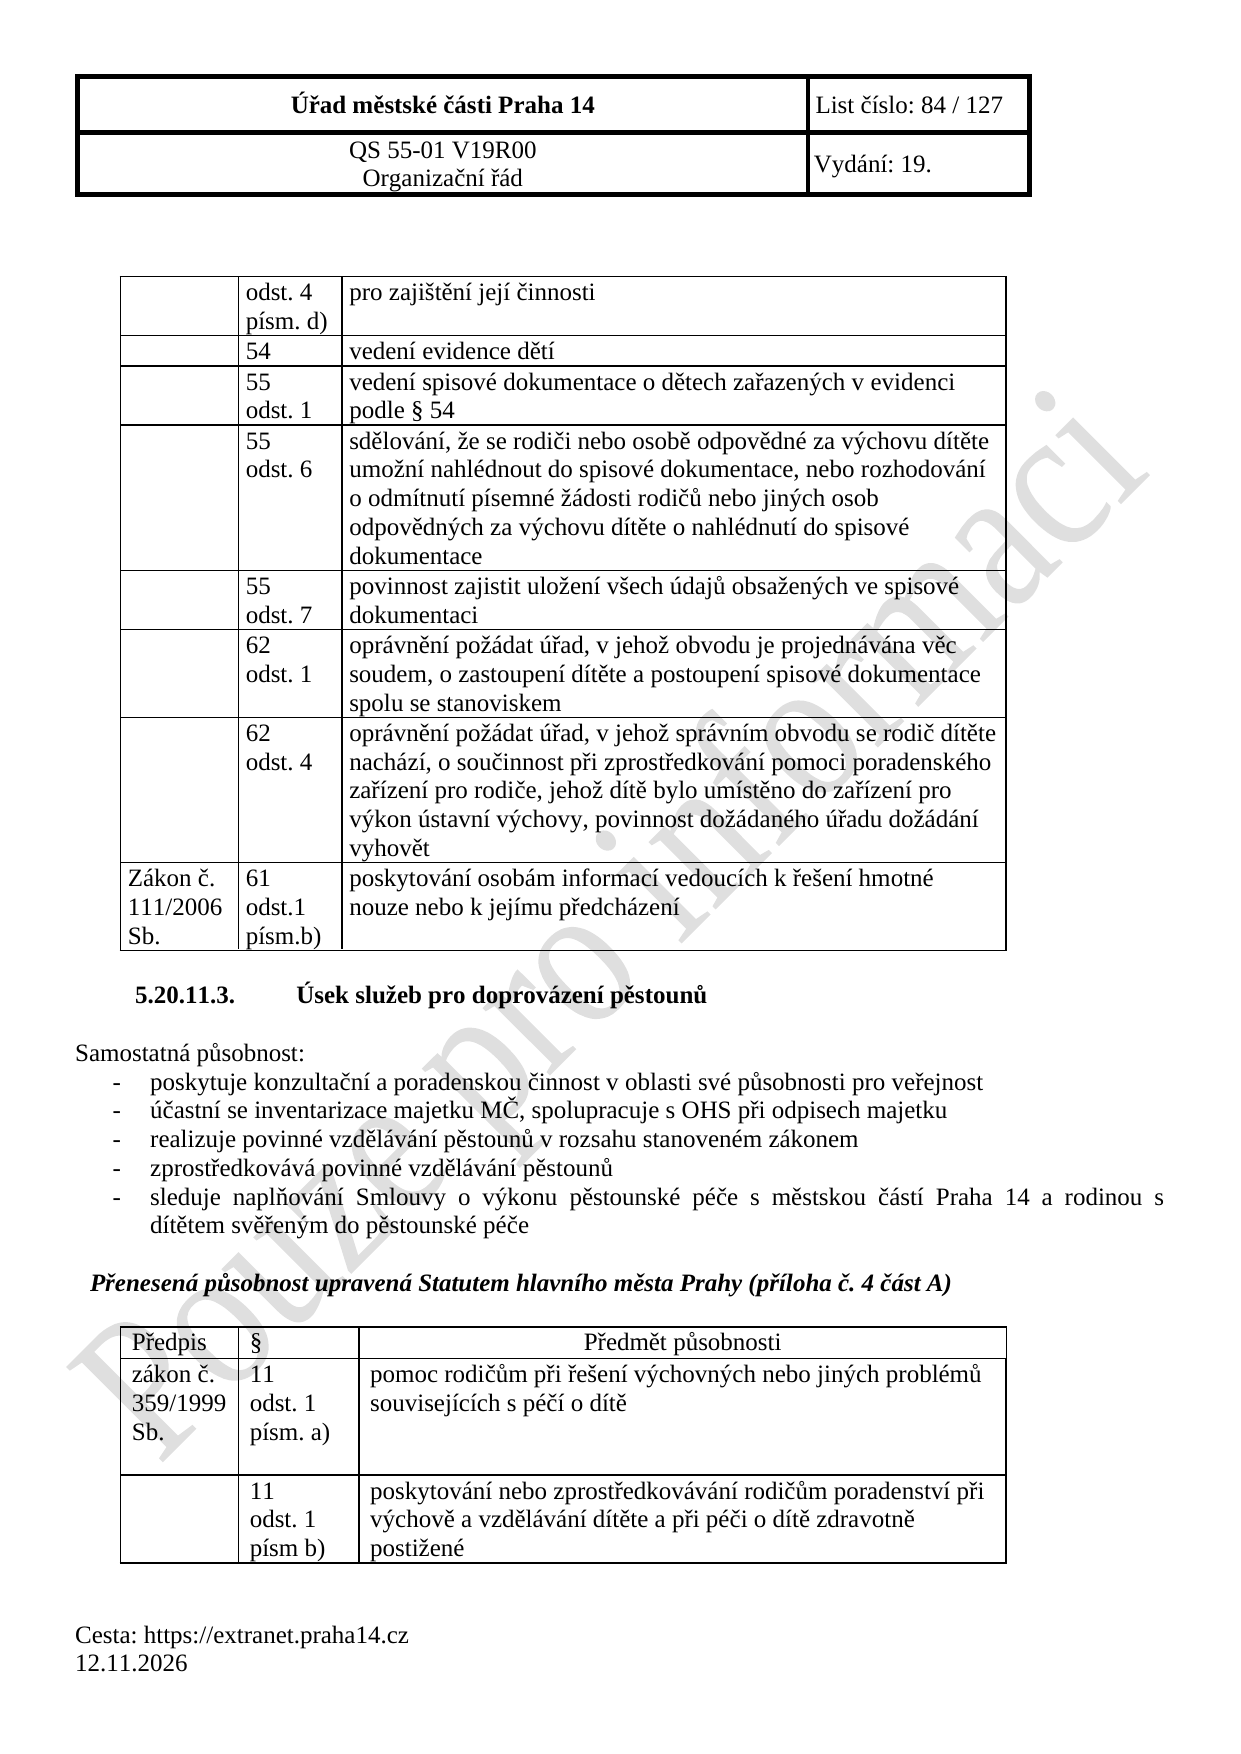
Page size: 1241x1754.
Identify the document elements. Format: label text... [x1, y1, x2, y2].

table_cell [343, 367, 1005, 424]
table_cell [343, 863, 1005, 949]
list sleduje naplňování Smlouvy o výkonu pěstounské péče s městskou částí Praha 14 a rodinou s dítětem svěřeným do pěstounské péče [112, 1182, 1165, 1239]
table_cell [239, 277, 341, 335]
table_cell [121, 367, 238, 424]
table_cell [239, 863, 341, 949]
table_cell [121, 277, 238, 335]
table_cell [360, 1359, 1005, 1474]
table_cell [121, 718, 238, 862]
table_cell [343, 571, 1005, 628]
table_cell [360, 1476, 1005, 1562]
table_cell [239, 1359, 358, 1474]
list realizuje povinné vzdělávání pěstounů v rozsahu stanoveném zákonem [112, 1124, 1165, 1153]
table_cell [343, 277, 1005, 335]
list účastní se inventarizace majetku MČ, spolupracuje s OHS při odpisech majetku [112, 1096, 1165, 1124]
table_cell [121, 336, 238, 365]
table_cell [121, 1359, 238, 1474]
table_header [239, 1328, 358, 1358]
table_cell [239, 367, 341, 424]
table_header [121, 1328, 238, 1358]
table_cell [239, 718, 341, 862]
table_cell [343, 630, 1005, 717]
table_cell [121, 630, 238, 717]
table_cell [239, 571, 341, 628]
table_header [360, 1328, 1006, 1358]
subtitle Úsek služeb pro doprovázení pěstounů [135, 980, 1165, 1009]
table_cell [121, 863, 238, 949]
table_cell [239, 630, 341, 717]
list zprostředkovává povinné vzdělávání pěstounů [112, 1153, 1165, 1182]
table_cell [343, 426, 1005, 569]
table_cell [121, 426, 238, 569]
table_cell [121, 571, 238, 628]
text Samostatná působnost: [75, 1038, 1165, 1067]
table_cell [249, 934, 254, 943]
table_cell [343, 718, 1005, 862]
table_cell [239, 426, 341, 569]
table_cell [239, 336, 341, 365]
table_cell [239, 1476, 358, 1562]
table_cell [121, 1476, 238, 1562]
list poskytuje konzultační a poradenskou činnost v oblasti své působnosti pro veřejnost [112, 1067, 1165, 1096]
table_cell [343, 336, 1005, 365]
text Přenesená působnost upravená Statutem hlavního města Prahy (příloha č. 4 část A) [90, 1268, 1165, 1297]
